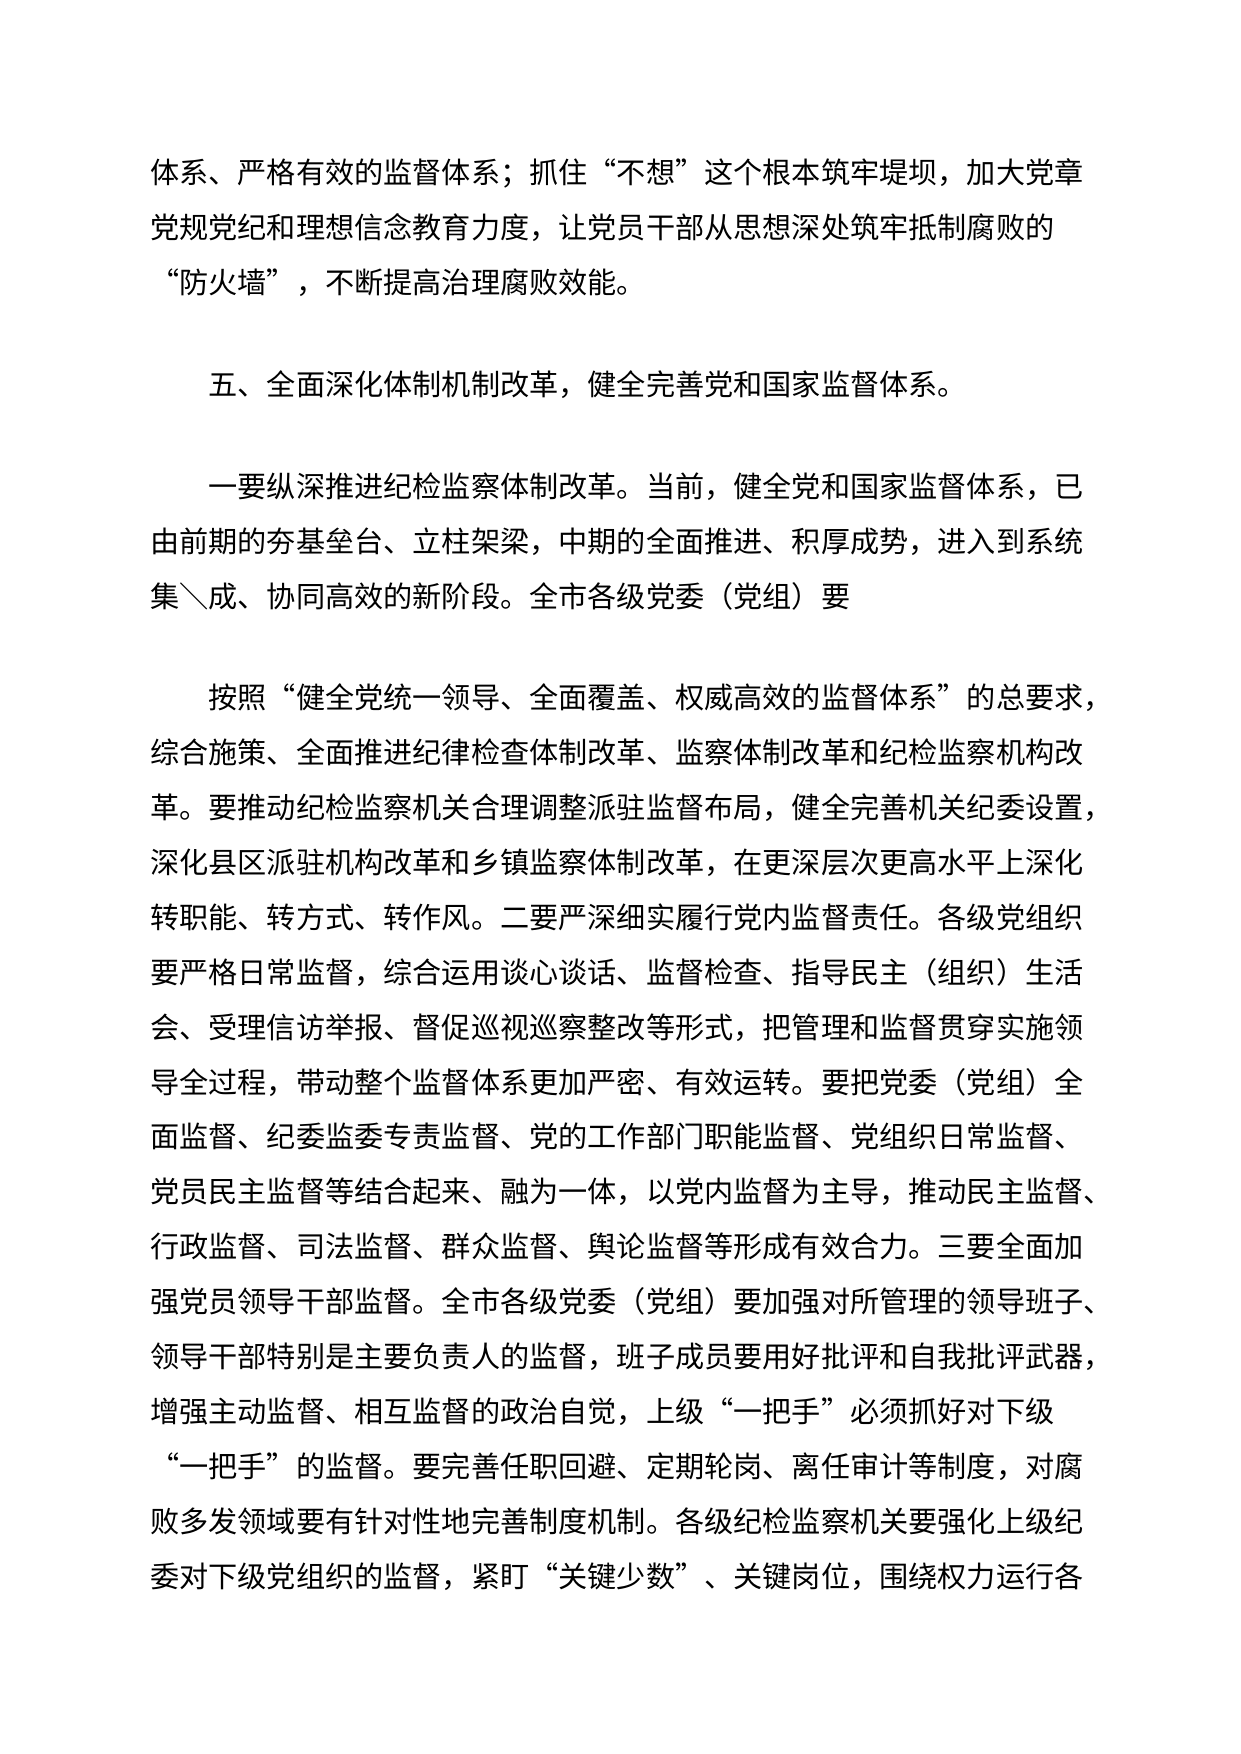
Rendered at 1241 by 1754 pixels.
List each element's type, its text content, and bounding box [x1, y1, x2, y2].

text 五、全面深化体制机制改革，健全完善党和国家监督体系。 [150, 362, 1090, 404]
text 一要纵深推进纪检监察体制改革。当前，健全党和国家监督体系，已由前期的夯基垒台、立柱架梁，中期的全面推进、积厚成势，进入到系统集＼成、协同高效的新阶段。全市各级党委（党组）要 [150, 463, 1090, 615]
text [150, 675, 1090, 1596]
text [150, 150, 1090, 302]
